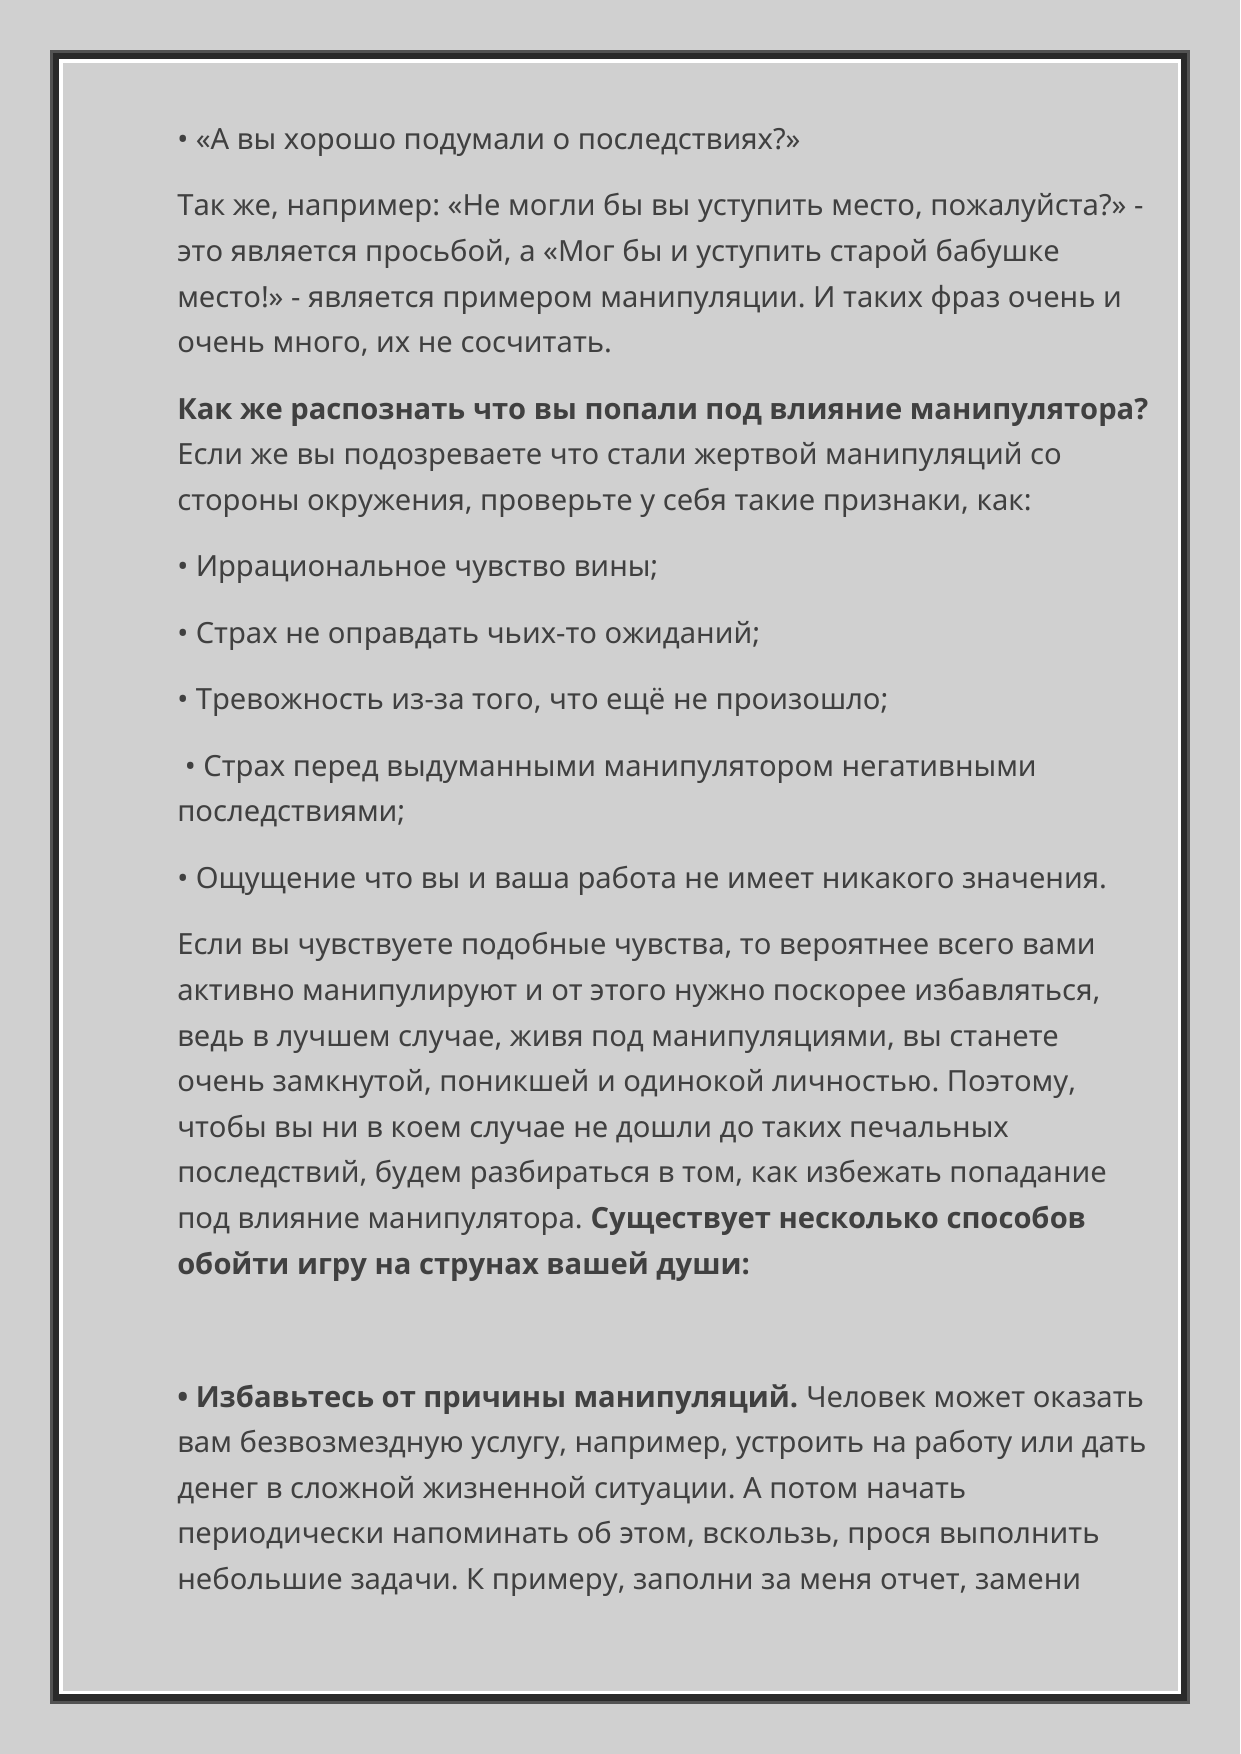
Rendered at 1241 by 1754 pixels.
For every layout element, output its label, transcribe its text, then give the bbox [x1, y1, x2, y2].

text • Ощущение что вы и ваша работа не имеет никакого значения. [177, 857, 1152, 897]
text • «А вы хорошо подумали о последствиях?» [177, 118, 1152, 158]
text Как же распознать что вы попали под влияние манипулятора? Если же вы подозреваете что стали жертвой манипуляций со стороны окружения, проверьте у себя такие признаки, как: [177, 388, 1152, 519]
text • Страх не оправдать чьих-то ожиданий; [177, 612, 1152, 652]
text • Страх перед выдуманными манипулятором негативными последствиями; [177, 745, 1152, 830]
text Если вы чувствуете подобные чувства, то вероятнее всего вами активно манипулируют и от этого нужно поскорее избавляться, ведь в лучшем случае, живя под манипуляциями, вы станете очень замкнутой, поникшей и одинокой личностью. Поэтому, чтобы вы ни в коем случае не дошли до таких печальных последствий, будем разбираться в том, как избежать попадание под влияние манипулятора. Существует несколько способов обойти игру на струнах вашей души: [177, 923, 1152, 1283]
text Так же, например: «Не могли бы вы уступить место, пожалуйста?» - это является просьбой, а «Мог бы и уступить старой бабушке место!» - является примером манипуляции. И таких фраз очень и очень много, их не сосчитать. [177, 184, 1152, 361]
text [177, 1376, 1152, 1598]
text • Тревожность из-за того, что ещё не произошло; [177, 678, 1152, 718]
text • Иррациональное чувство вины; [177, 546, 1152, 585]
